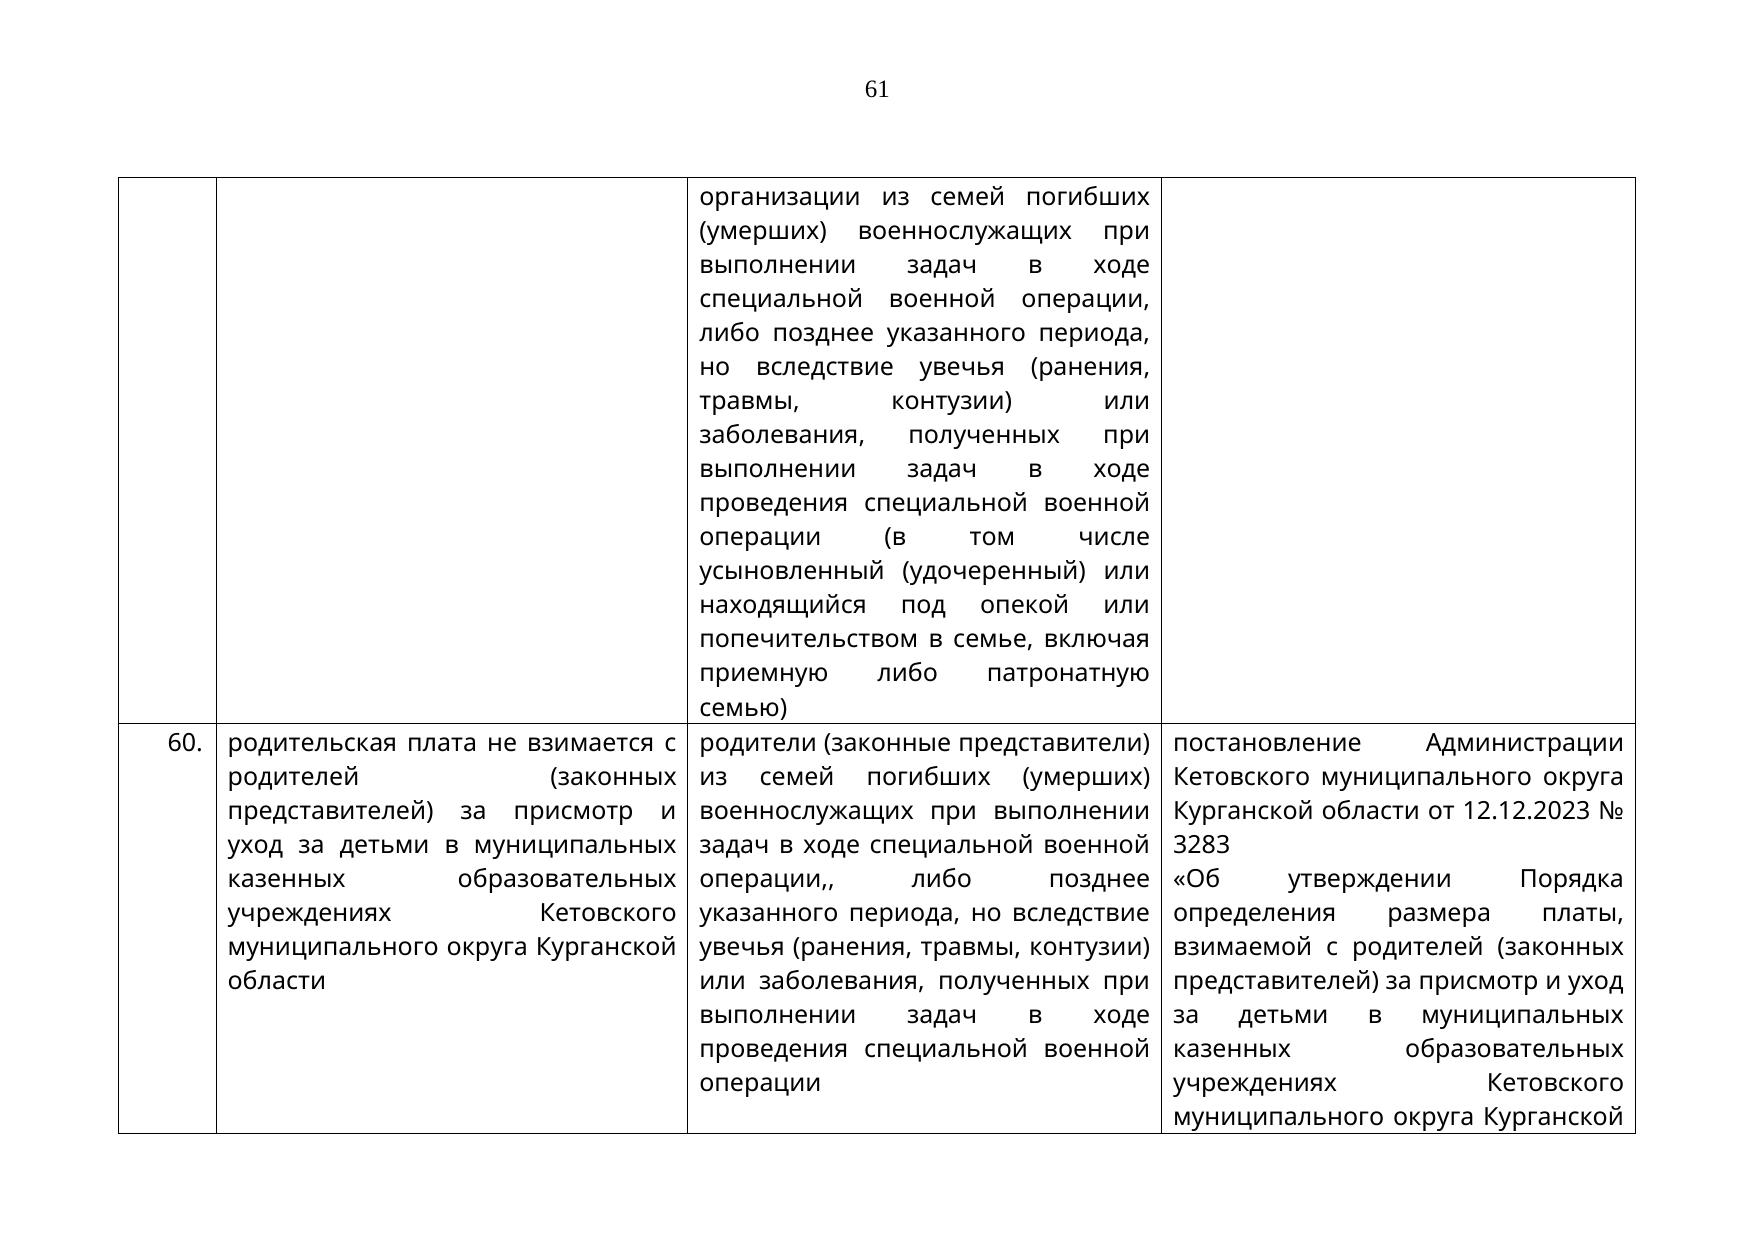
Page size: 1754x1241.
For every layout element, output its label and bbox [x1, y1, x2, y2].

table_cell [1162, 178, 1635, 723]
table_cell [119, 178, 216, 723]
table_cell [217, 178, 687, 723]
table_cell [688, 724, 1161, 1133]
table_cell [217, 724, 687, 1133]
table_cell [119, 724, 216, 1133]
table_cell [1162, 724, 1635, 1133]
table_cell [688, 178, 1161, 723]
